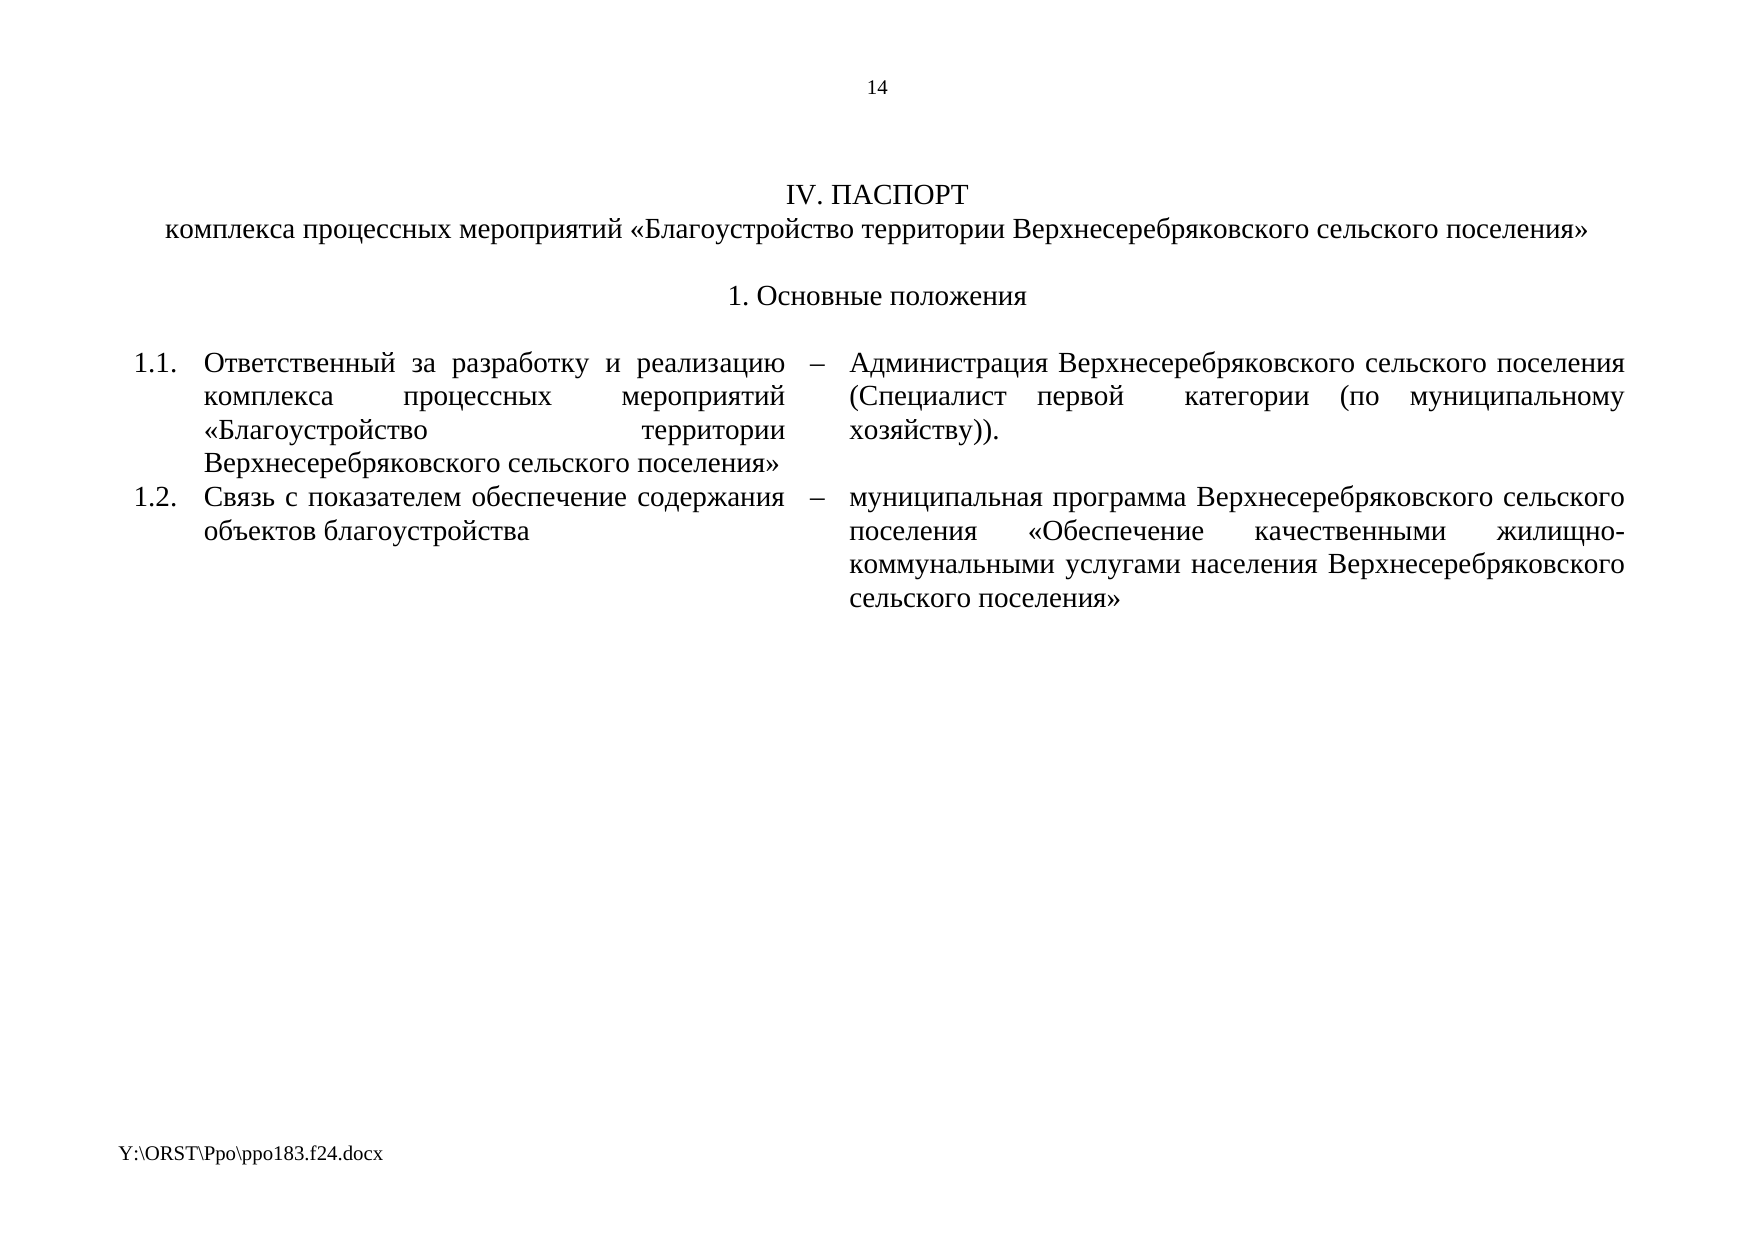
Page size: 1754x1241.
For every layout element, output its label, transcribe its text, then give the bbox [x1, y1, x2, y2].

table_cell муниципальная программа Верхнесеребряковского сельского поселения «Обеспечение качественными жилищно-коммунальными услугами населения Верхнесеребряковского сельского поселения» [838, 479, 1637, 613]
table_header 1.1. [118, 345, 192, 479]
table_cell 1.2. [118, 479, 192, 613]
table_header Администрация Верхнесеребряковского сельского поселения (Специалист первой категории (по муниципальному хозяйству)). [838, 345, 1637, 479]
table_cell Связь с показателем обеспечение содержания объектов благоустройства [192, 479, 796, 613]
text IV. ПАСПОРТ [118, 177, 1636, 211]
table_header – [796, 345, 838, 479]
text комплекса процессных мероприятий «Благоустройство территории Верхнесеребряковского сельского поселения» [118, 211, 1636, 244]
table_cell – [796, 479, 838, 613]
table_header Ответственный за разработку и реализацию комплекса процессных мероприятий «Благоустройство территории Верхнесеребряковского сельского поселения» [192, 345, 796, 479]
text 1. Основные положения [118, 278, 1636, 311]
